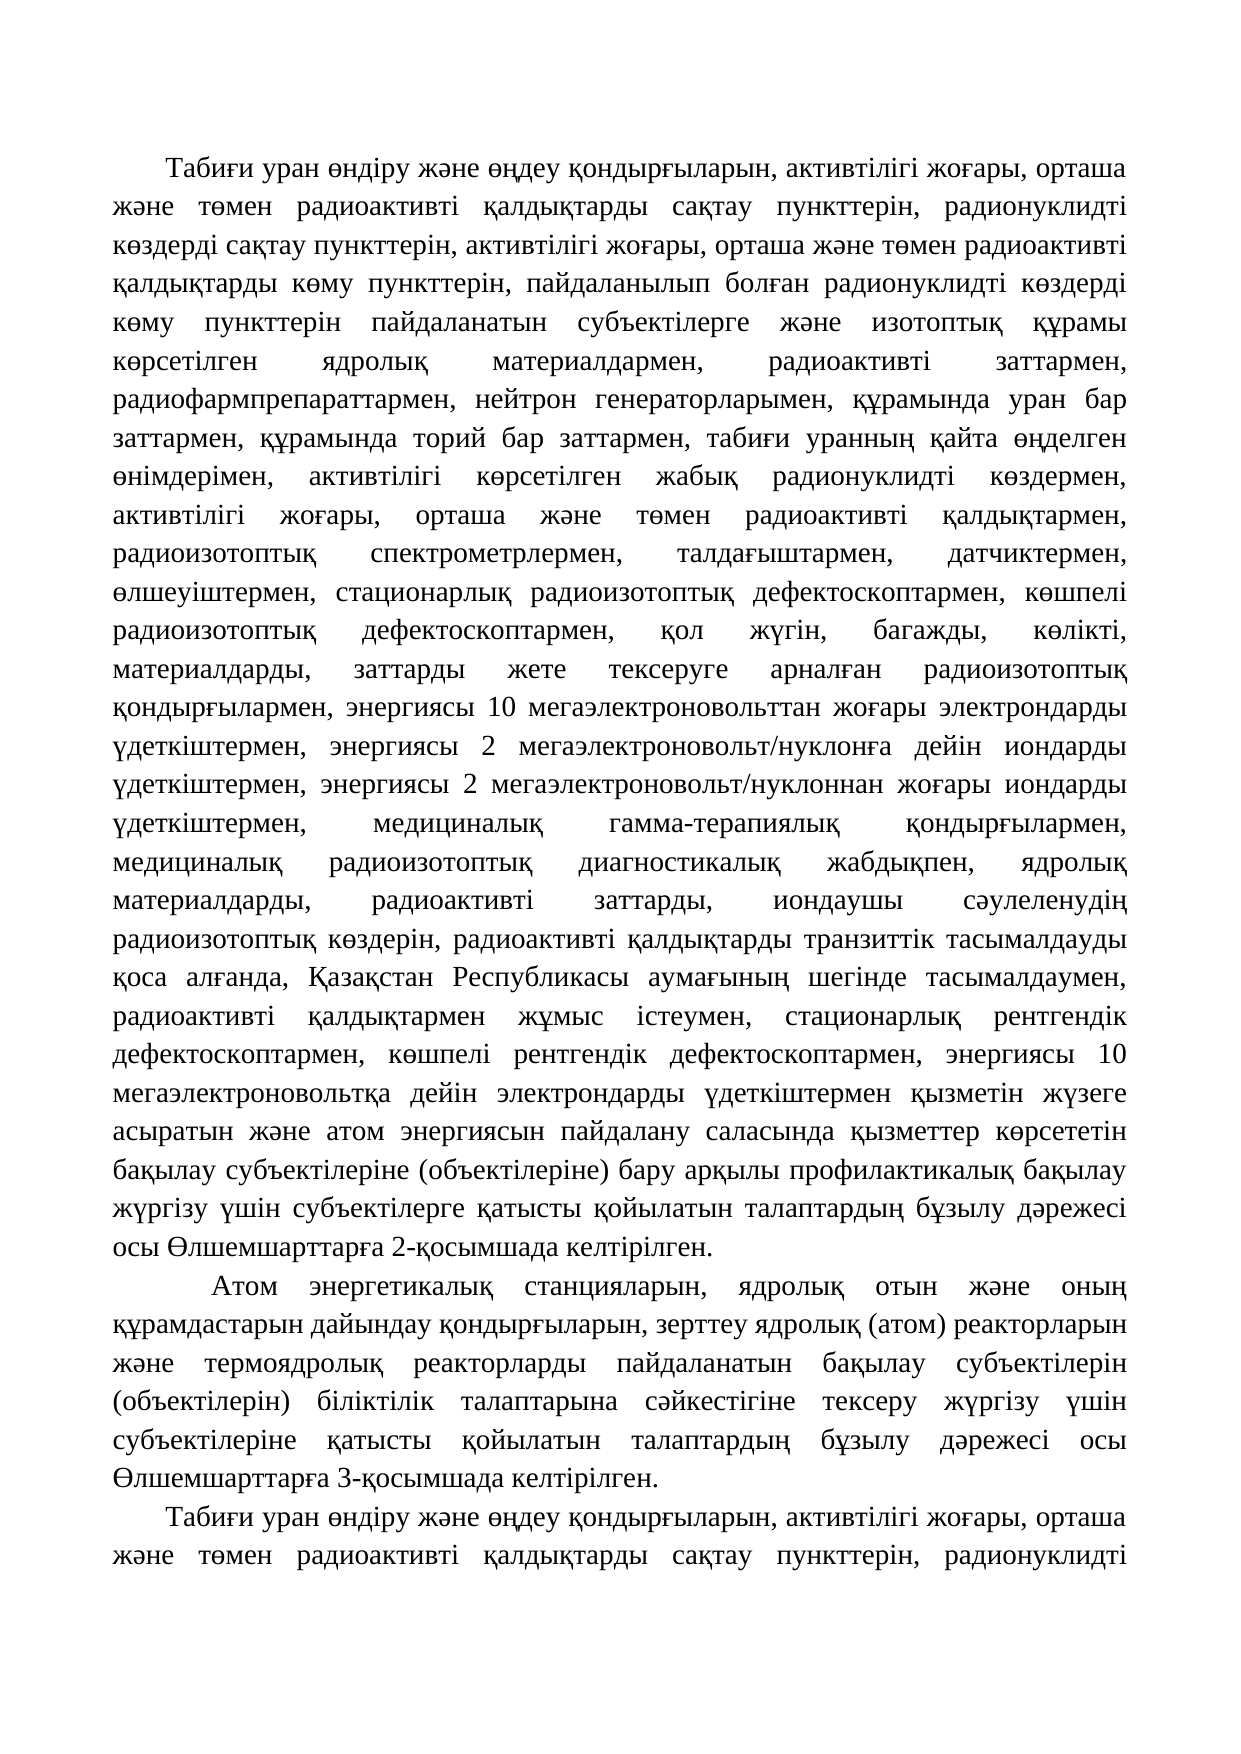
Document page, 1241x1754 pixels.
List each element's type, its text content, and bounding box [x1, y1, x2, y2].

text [112, 1499, 1128, 1571]
text Табиғи уран өндіру және өңдеу қондырғыларын, активтілігі жоғары, орташа және төмен радиоактивті қалдықтарды сақтау пункттерін, радионуклидті көздерді сақтау пункттерін, активтілігі жоғары, орташа және төмен радиоактивті қалдықтарды көму пункттерін, пайдаланылып болған радионуклидті көздерді көму пункттерін пайдаланатын субъектілерге және изотоптық құрамы көрсетілген ядролық материалдармен, радиоактивті заттармен, радиофармпрепараттармен, нейтрон генераторларымен, құрамында уран бар заттармен, құрамында торий бар заттармен, табиғи уранның қайта өңделген өнімдерімен, активтілігі көрсетілген жабық радионуклидті көздермен, активтілігі жоғары, орташа және төмен радиоактивті қалдықтармен, радиоизотоптық спектрометрлермен, талдағыштармен, датчиктермен, өлшеуіштермен, стационарлық радиоизотоптық дефектоскоптармен, көшпелі радиоизотоптық дефектоскоптармен, қол жүгін, багажды, көлікті, материалдарды, заттарды жете тексеруге арналған радиоизотоптық қондырғылармен, энергиясы 10 мегаэлектроновольттан жоғары электрондарды үдеткіштермен, энергиясы 2 мегаэлектроновольт/нуклонға дейін иондарды үдеткіштермен, энергиясы 2 мегаэлектроновольт/нуклоннан жоғары иондарды үдеткіштермен, медициналық гамма-терапиялық қондырғылармен, медициналық радиоизотоптық диагностикалық жабдықпен, ядролық материалдарды, радиоактивтi заттарды, иондаушы сәулеленудің радиоизотоптық көздерiн, радиоактивтi қалдықтарды транзиттiк тасымалдауды қоса алғанда, Қазақстан Республикасы аумағының шегiнде тасымалдаумен, радиоактивті қалдықтармен жұмыс істеумен, стационарлық рентгендік дефектоскоптармен, көшпелі рентгендік дефектоскоптармен, энергиясы 10 мегаэлектроновольтқа дейін электрондарды үдеткіштермен қызметін жүзеге асыратын және атом энергиясын пайдалану саласында қызметтер көрсететін бақылау субъектілеріне (объектілеріне) бару арқылы профилактикалық бақылау жүргізу үшін субъектілерге қатысты қойылатын талаптардың бұзылу дәрежесі осы Өлшемшарттарға 2-қосымшада келтірілген. [112, 150, 1128, 1263]
text Атом энергетикалық станцияларын, ядролық отын және оның құрамдастарын дайындау қондырғыларын, зерттеу ядролық (атом) реакторларын және термоядролық реакторларды пайдаланатын бақылау субъектілерін (объектілерін) біліктілік талаптарына сәйкестігіне тексеру жүргізу үшін субъектілеріне қатысты қойылатын талаптардың бұзылу дәрежесі осы Өлшемшарттарға 3-қосымшада келтірілген. [112, 1268, 1128, 1494]
